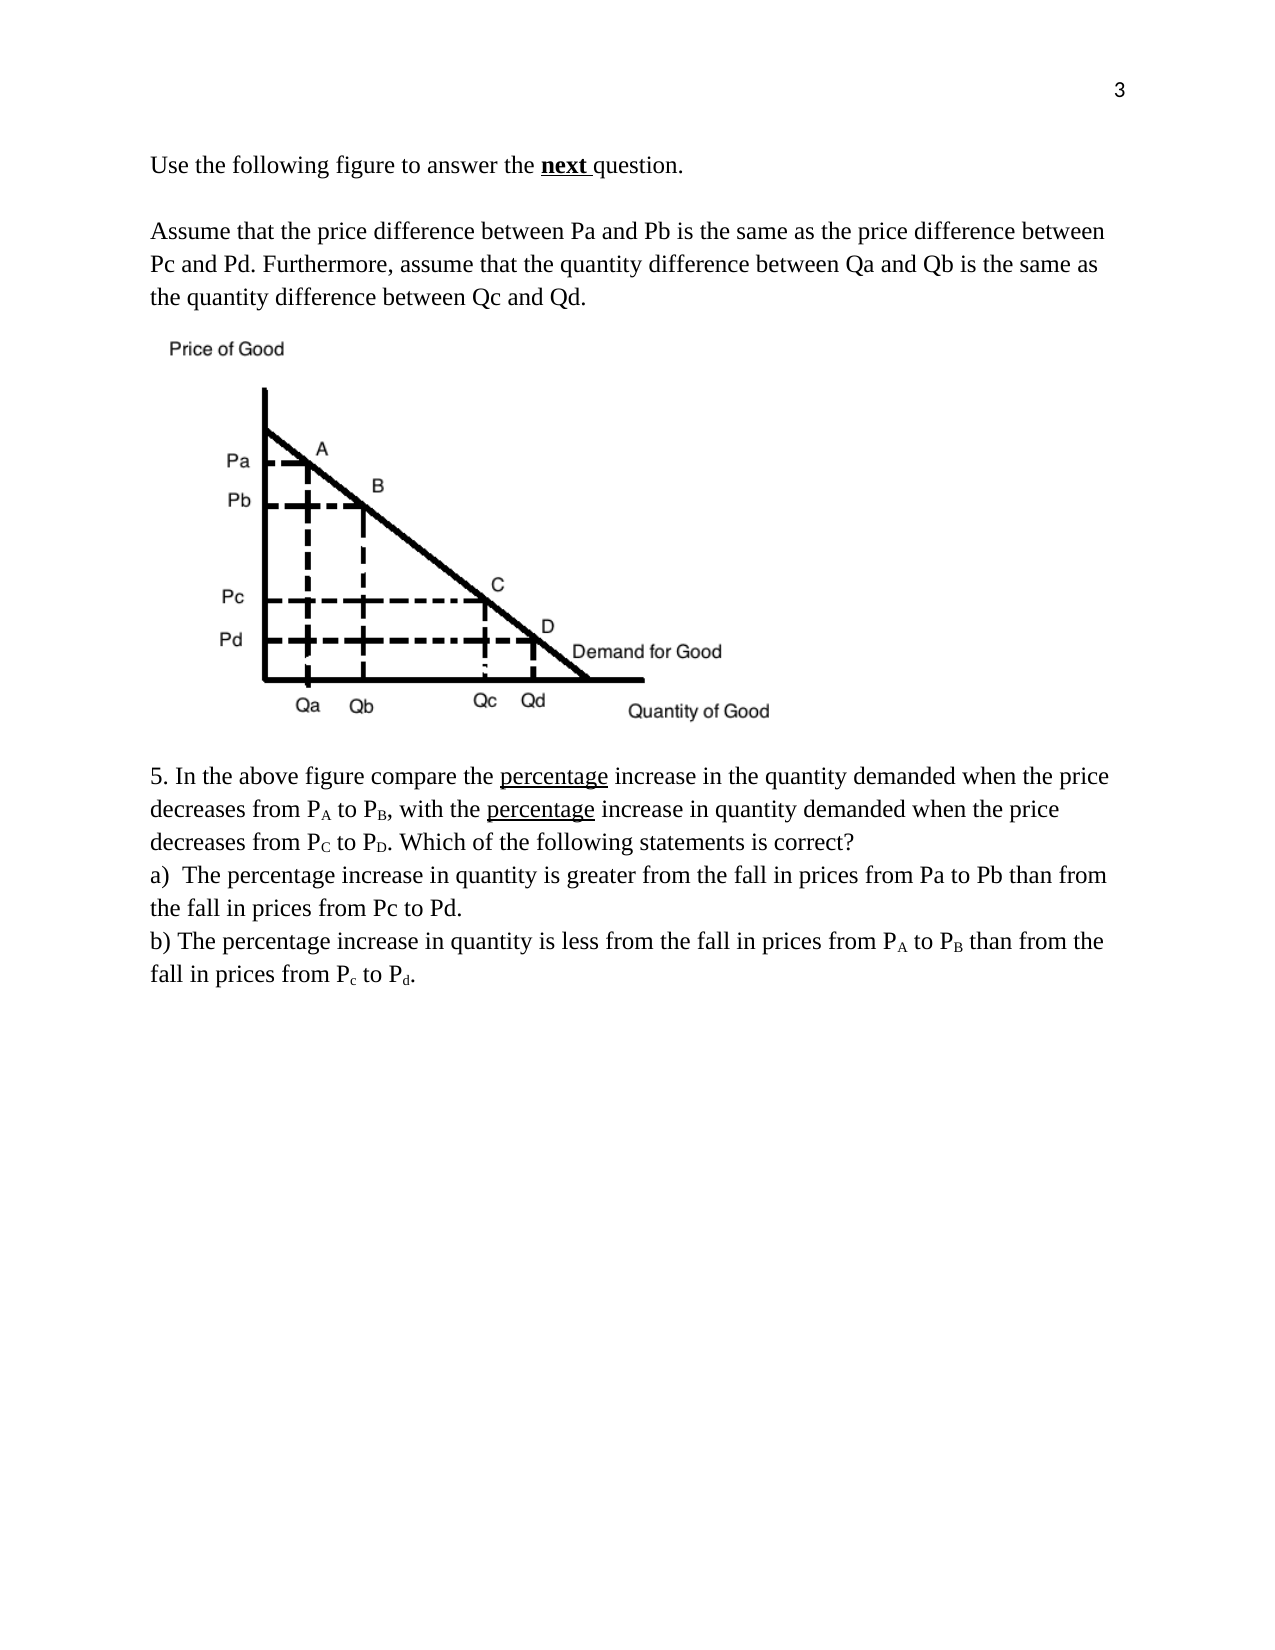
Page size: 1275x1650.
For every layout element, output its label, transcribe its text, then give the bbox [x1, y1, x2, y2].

text 5. In the above figure compare the percentage increase in the quantity demanded when the price decreases from PA to PB, with the percentage increase in quantity demanded when the price decreases from PC to PD. Which of the following statements is correct? [150, 761, 1125, 856]
text a) The percentage increase in quantity is greater from the fall in prices from Pa to Pb than from the fall in prices from Pc to Pd. [150, 860, 1125, 922]
text b) The percentage increase in quantity is less from the fall in prices from PA to PB than from the fall in prices from Pc to Pd. [150, 926, 1125, 988]
text Use the following figure to answer the next question. [150, 150, 1125, 179]
picture [150, 315, 788, 757]
text Assume that the price difference between Pa and Pb is the same as the price difference between Pc and Pd. Furthermore, assume that the quantity difference between Qa and Qb is the same as the quantity difference between Qc and Qd. [150, 216, 1125, 311]
